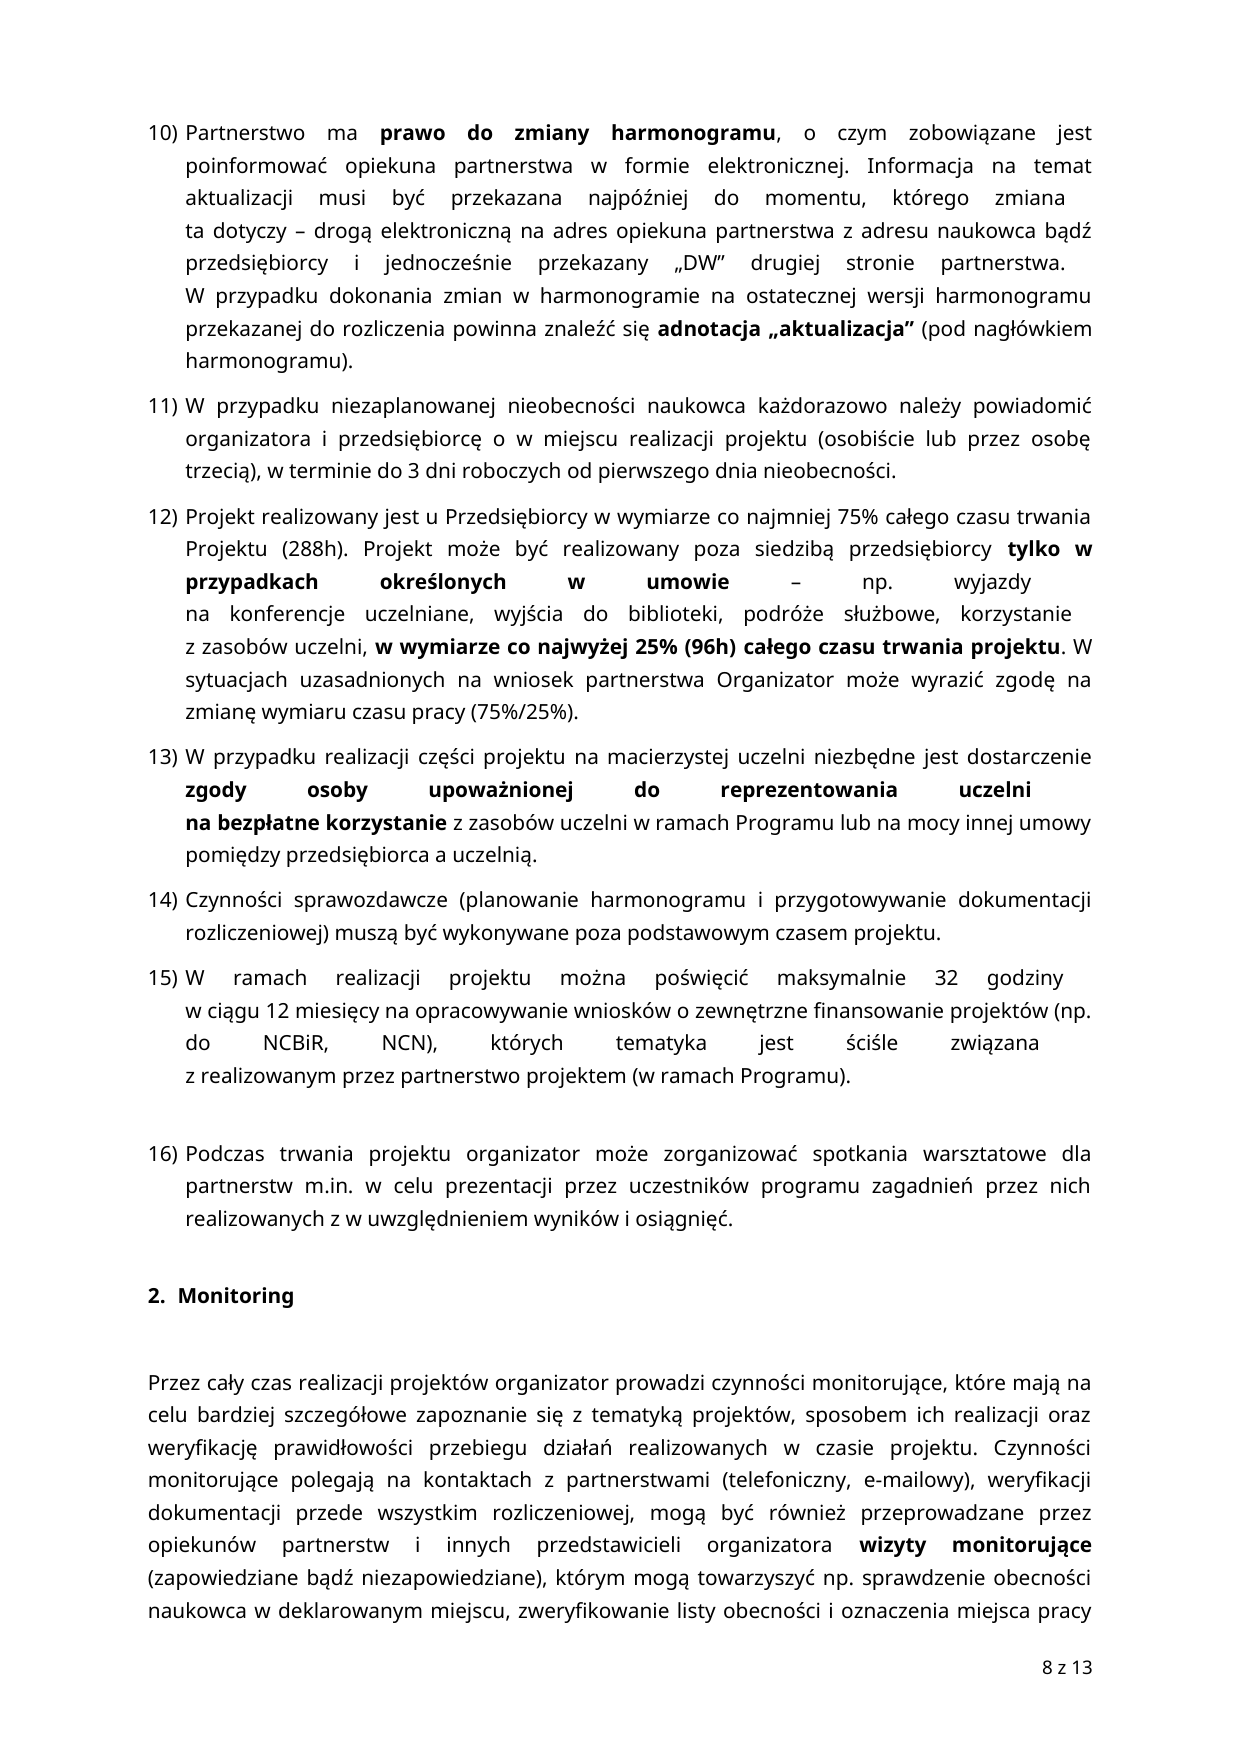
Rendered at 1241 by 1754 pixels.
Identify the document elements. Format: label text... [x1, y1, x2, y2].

list W przypadku niezaplanowanej nieobecności naukowca każdorazowo należy powiadomić organizatora i przedsiębiorcę o w miejscu realizacji projektu (osobiście lub przez osobę trzecią), w terminie do 3 dni roboczych od pierwszego dnia nieobecności. [148, 391, 1092, 485]
list W przypadku realizacji części projektu na macierzystej uczelni niezbędne jest dostarczenie zgody osoby upoważnionej do reprezentowania uczelni na bezpłatne korzystanie z zasobów uczelni w ramach Programu lub na mocy innej umowy pomiędzy przedsiębiorca a uczelnią. [148, 742, 1092, 869]
subtitle Monitoring [148, 1282, 1092, 1310]
list Projekt realizowany jest u Przedsiębiorcy w wymiarze co najmniej 75% całego czasu trwania Projektu (288h). Projekt może być realizowany poza siedzibą przedsiębiorcy tylko w przypadkach określonych w umowie – np. wyjazdy na konferencje uczelniane, wyjścia do biblioteki, podróże służbowe, korzystanie z zasobów uczelni, w wymiarze co najwyżej 25% (96h) całego czasu trwania projektu. W sytuacjach uzasadnionych na wniosek partnerstwa Organizator może wyrazić zgodę na zmianę wymiaru czasu pracy (75%/25%). [148, 502, 1092, 726]
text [148, 1368, 1092, 1624]
list Partnerstwo ma prawo do zmiany harmonogramu, o czym zobowiązane jest poinformować opiekuna partnerstwa w formie elektronicznej. Informacja na temat aktualizacji musi być przekazana najpóźniej do momentu, którego zmiana ta dotyczy – drogą elektroniczną na adres opiekuna partnerstwa z adresu naukowca bądź przedsiębiorcy i jednocześnie przekazany „DW” drugiej stronie partnerstwa. W przypadku dokonania zmian w harmonogramie na ostatecznej wersji harmonogramu przekazanej do rozliczenia powinna znaleźć się adnotacja „aktualizacja” (pod nagłówkiem harmonogramu). [148, 118, 1092, 375]
list W ramach realizacji projektu można poświęcić maksymalnie 32 godziny w ciągu 12 miesięcy na opracowywanie wniosków o zewnętrzne finansowanie projektów (np. do NCBiR, NCN), których tematyka jest ściśle związana z realizowanym przez partnerstwo projektem (w ramach Programu). [148, 963, 1092, 1089]
list Podczas trwania projektu organizator może zorganizować spotkania warsztatowe dla partnerstw m.in. w celu prezentacji przez uczestników programu zagadnień przez nich realizowanych z w uwzględnieniem wyników i osiągnięć. [148, 1139, 1092, 1232]
list Czynności sprawozdawcze (planowanie harmonogramu i przygotowywanie dokumentacji rozliczeniowej) muszą być wykonywane poza podstawowym czasem projektu. [148, 885, 1092, 946]
